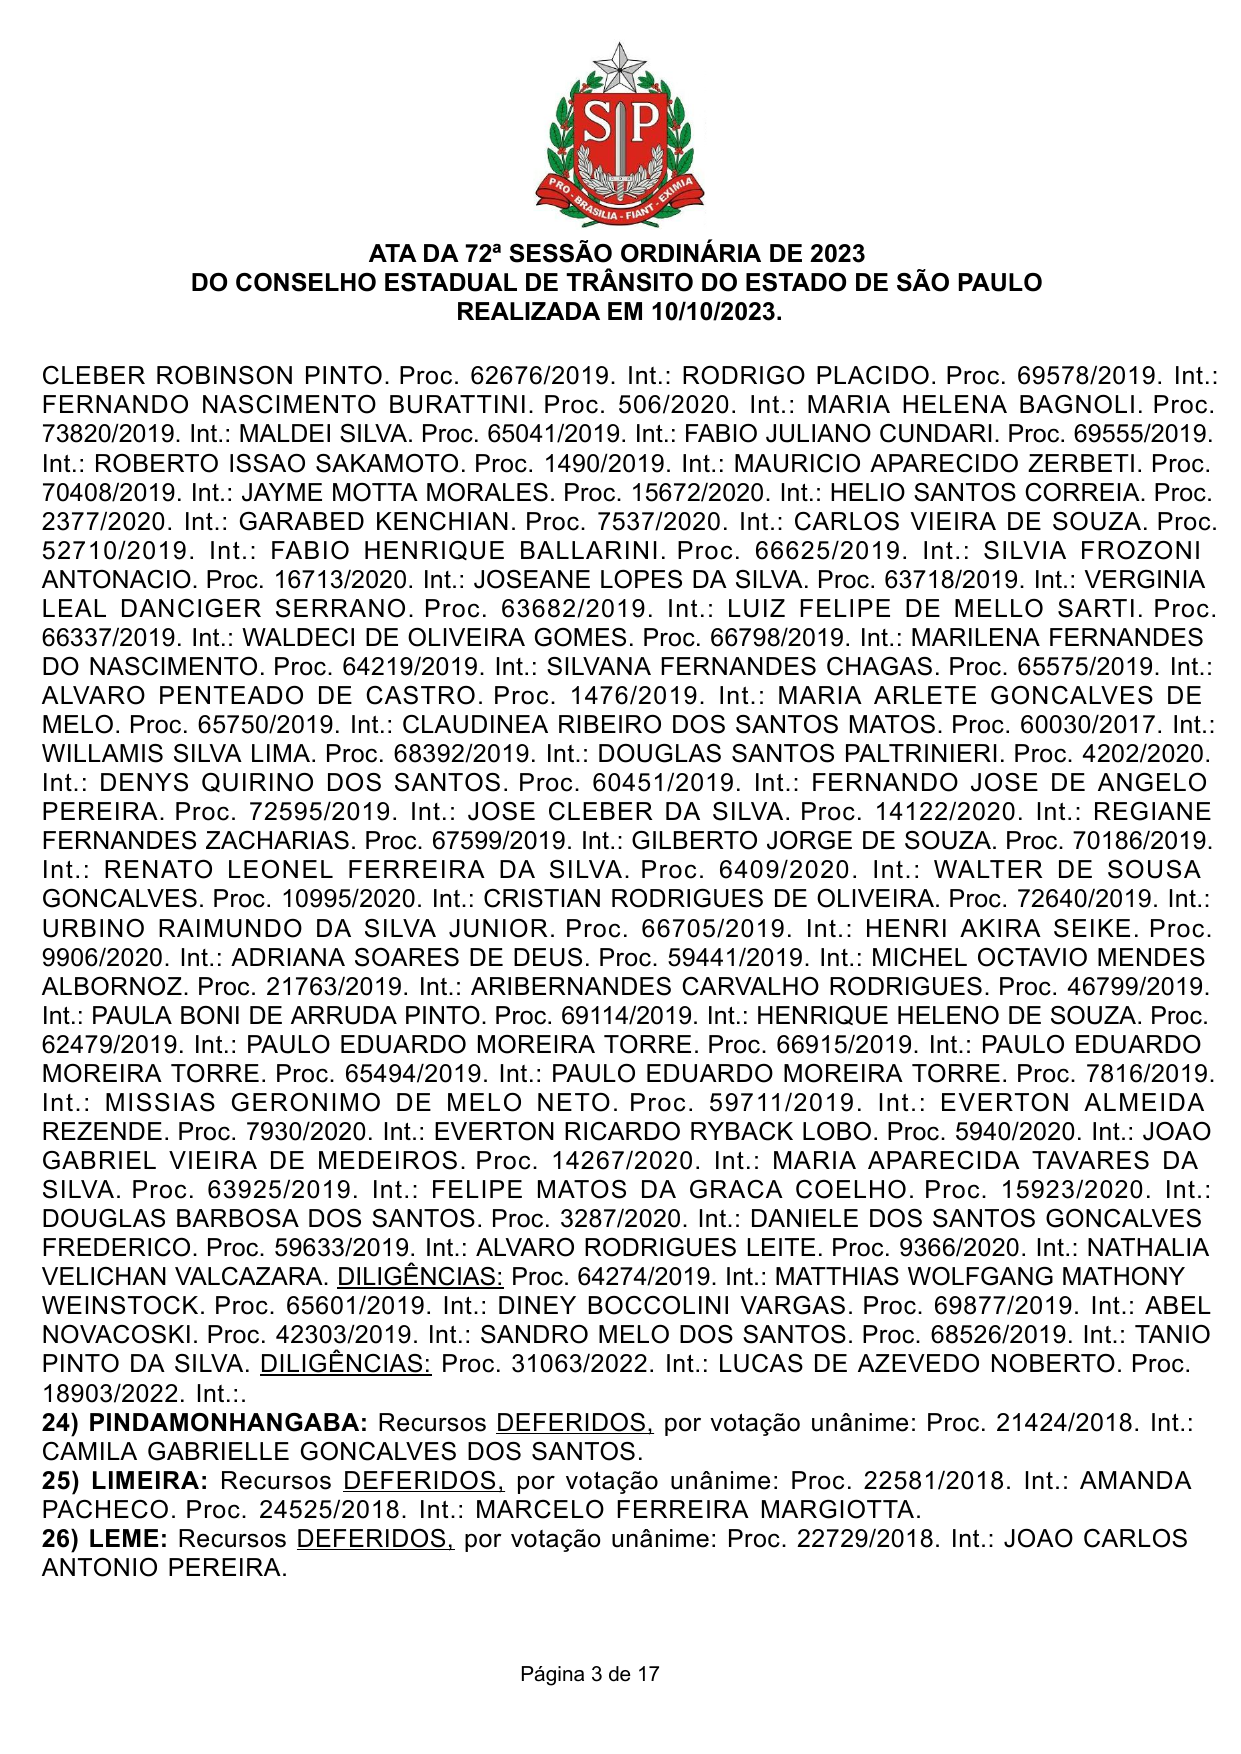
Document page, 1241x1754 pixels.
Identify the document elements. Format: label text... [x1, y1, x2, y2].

text CLEBER ROBINSON PINTO. Proc. 62676/2019. Int.: RODRIGO PLACIDO. Proc. 69578/2019. Int.: FERNANDO NASCIMENTO BURATTINI. Proc. 506/2020. Int.: MARIA HELENA BAGNOLI. Proc. 73820/2019. Int.: MALDEI SILVA. Proc. 65041/2019. Int.: FABIO JULIANO CUNDARI. Proc. 69555/2019. Int.: ROBERTO ISSAO SAKAMOTO. Proc. 1490/2019. Int.: MAURICIO APARECIDO ZERBETI. Proc. 70408/2019. Int.: JAYME MOTTA MORALES. Proc. 15672/2020. Int.: HELIO SANTOS CORREIA. Proc. 2377/2020. Int.: GARABED KENCHIAN. Proc. 7537/2020. Int.: CARLOS VIEIRA DE SOUZA. Proc. 52710/2019. Int.: FABIO HENRIQUE BALLARINI. Proc. 66625/2019. Int.: SILVIA FROZONI ANTONACIO. Proc. 16713/2020. Int.: JOSEANE LOPES DA SILVA. Proc. 63718/2019. Int.: VERGINIA LEAL DANCIGER SERRANO. Proc. 63682/2019. Int.: LUIZ FELIPE DE MELLO SARTI. Proc. 66337/2019. Int.: WALDECI DE OLIVEIRA GOMES. Proc. 66798/2019. Int.: MARILENA FERNANDES DO NASCIMENTO. Proc. 64219/2019. Int.: SILVANA FERNANDES CHAGAS. Proc. 65575/2019. Int.: ALVARO PENTEADO DE CASTRO. Proc. 1476/2019. Int.: MARIA ARLETE GONCALVES DE MELO. Proc. 65750/2019. Int.: CLAUDINEA RIBEIRO DOS SANTOS MATOS. Proc. 60030/2017. Int.: WILLAMIS SILVA LIMA. Proc. 68392/2019. Int.: DOUGLAS SANTOS PALTRINIERI. Proc. 4202/2020. Int.: DENYS QUIRINO DOS SANTOS. Proc. 60451/2019. Int.: FERNANDO JOSE DE ANGELO PEREIRA. Proc. 72595/2019. Int.: JOSE CLEBER DA SILVA. Proc. 14122/2020. Int.: REGIANE FERNANDES ZACHARIAS. Proc. 67599/2019. Int.: GILBERTO JORGE DE SOUZA. Proc. 70186/2019. Int.: RENATO LEONEL FERREIRA DA SILVA. Proc. 6409/2020. Int.: WALTER DE SOUSA GONCALVES. Proc. 10995/2020. Int.: CRISTIAN RODRIGUES DE OLIVEIRA. Proc. 72640/2019. Int.: URBINO RAIMUNDO DA SILVA JUNIOR. Proc. 66705/2019. Int.: HENRI AKIRA SEIKE. Proc. 9906/2020. Int.: ADRIANA SOARES DE DEUS. Proc. 59441/2019. Int.: MICHEL OCTAVIO MENDES ALBORNOZ. Proc. 21763/2019. Int.: ARIBERNANDES CARVALHO RODRIGUES. Proc. 46799/2019. Int.: PAULA BONI DE ARRUDA PINTO. Proc. 69114/2019. Int.: HENRIQUE HELENO DE SOUZA. Proc. 62479/2019. Int.: PAULO EDUARDO MOREIRA TORRE. Proc. 66915/2019. Int.: PAULO EDUARDO MOREIRA TORRE. Proc. 65494/2019. Int.: PAULO EDUARDO MOREIRA TORRE. Proc. 7816/2019. Int.: MISSIAS GERONIMO DE MELO NETO. Proc. 59711/2019. Int.: EVERTON ALMEIDA REZENDE. Proc. 7930/2020. Int.: EVERTON RICARDO RYBACK LOBO. Proc. 5940/2020. Int.: JOAO GABRIEL VIEIRA DE MEDEIROS. Proc. 14267/2020. Int.: MARIA APARECIDA TAVARES DA SILVA. Proc. 63925/2019. Int.: FELIPE MATOS DA GRACA COELHO. Proc. 15923/2020. Int.: DOUGLAS BARBOSA DOS SANTOS. Proc. 3287/2020. Int.: DANIELE DOS SANTOS GONCALVES FREDERICO. Proc. 59633/2019. Int.: ALVARO RODRIGUES LEITE. Proc. 9366/2020. Int.: NATHALIA VELICHAN VALCAZARA. DILIGÊNCIAS: Proc. 64274/2019. Int.: MATTHIAS WOLFGANG MATHONY WEINSTOCK. Proc. 65601/2019. Int.: DINEY BOCCOLINI VARGAS. Proc. 69877/2019. Int.: ABEL NOVACOSKI. Proc. 42303/2019. Int.: SANDRO MELO DOS SANTOS. Proc. 68526/2019. Int.: TANIO PINTO DA SILVA. DILIGÊNCIAS: Proc. 31063/2022. Int.: LUCAS DE AZEVEDO NOBERTO. Proc. 18903/2022. Int.:. [42, 362, 1230, 1408]
text 25) LIMEIRA: Recursos DEFERIDOS, por votação unânime: Proc. 22581/2018. Int.: AMANDA PACHECO. Proc. 24525/2018. Int.: MARCELO FERREIRA MARGIOTTA. [42, 1466, 1203, 1524]
text ATA DA 72ª SESSÃO ORDINÁRIA DE 2023 DO CONSELHO ESTADUAL DE TRÂNSITO DO ESTADO DE SÃO PAULO REALIZADA EM 10/10/2023. [191, 239, 1230, 326]
text 24) PINDAMONHANGABA: Recursos DEFERIDOS, por votação unânime: Proc. 21424/2018. Int.: CAMILA GABRIELLE GONCALVES DOS SANTOS. [42, 1408, 1206, 1466]
picture [533, 39, 707, 230]
text 26) LEME: Recursos DEFERIDOS, por votação unânime: Proc. 22729/2018. Int.: JOAO CARLOS ANTONIO PEREIRA. [42, 1524, 1203, 1582]
text Página 3 de 17 [520, 1662, 1230, 1687]
